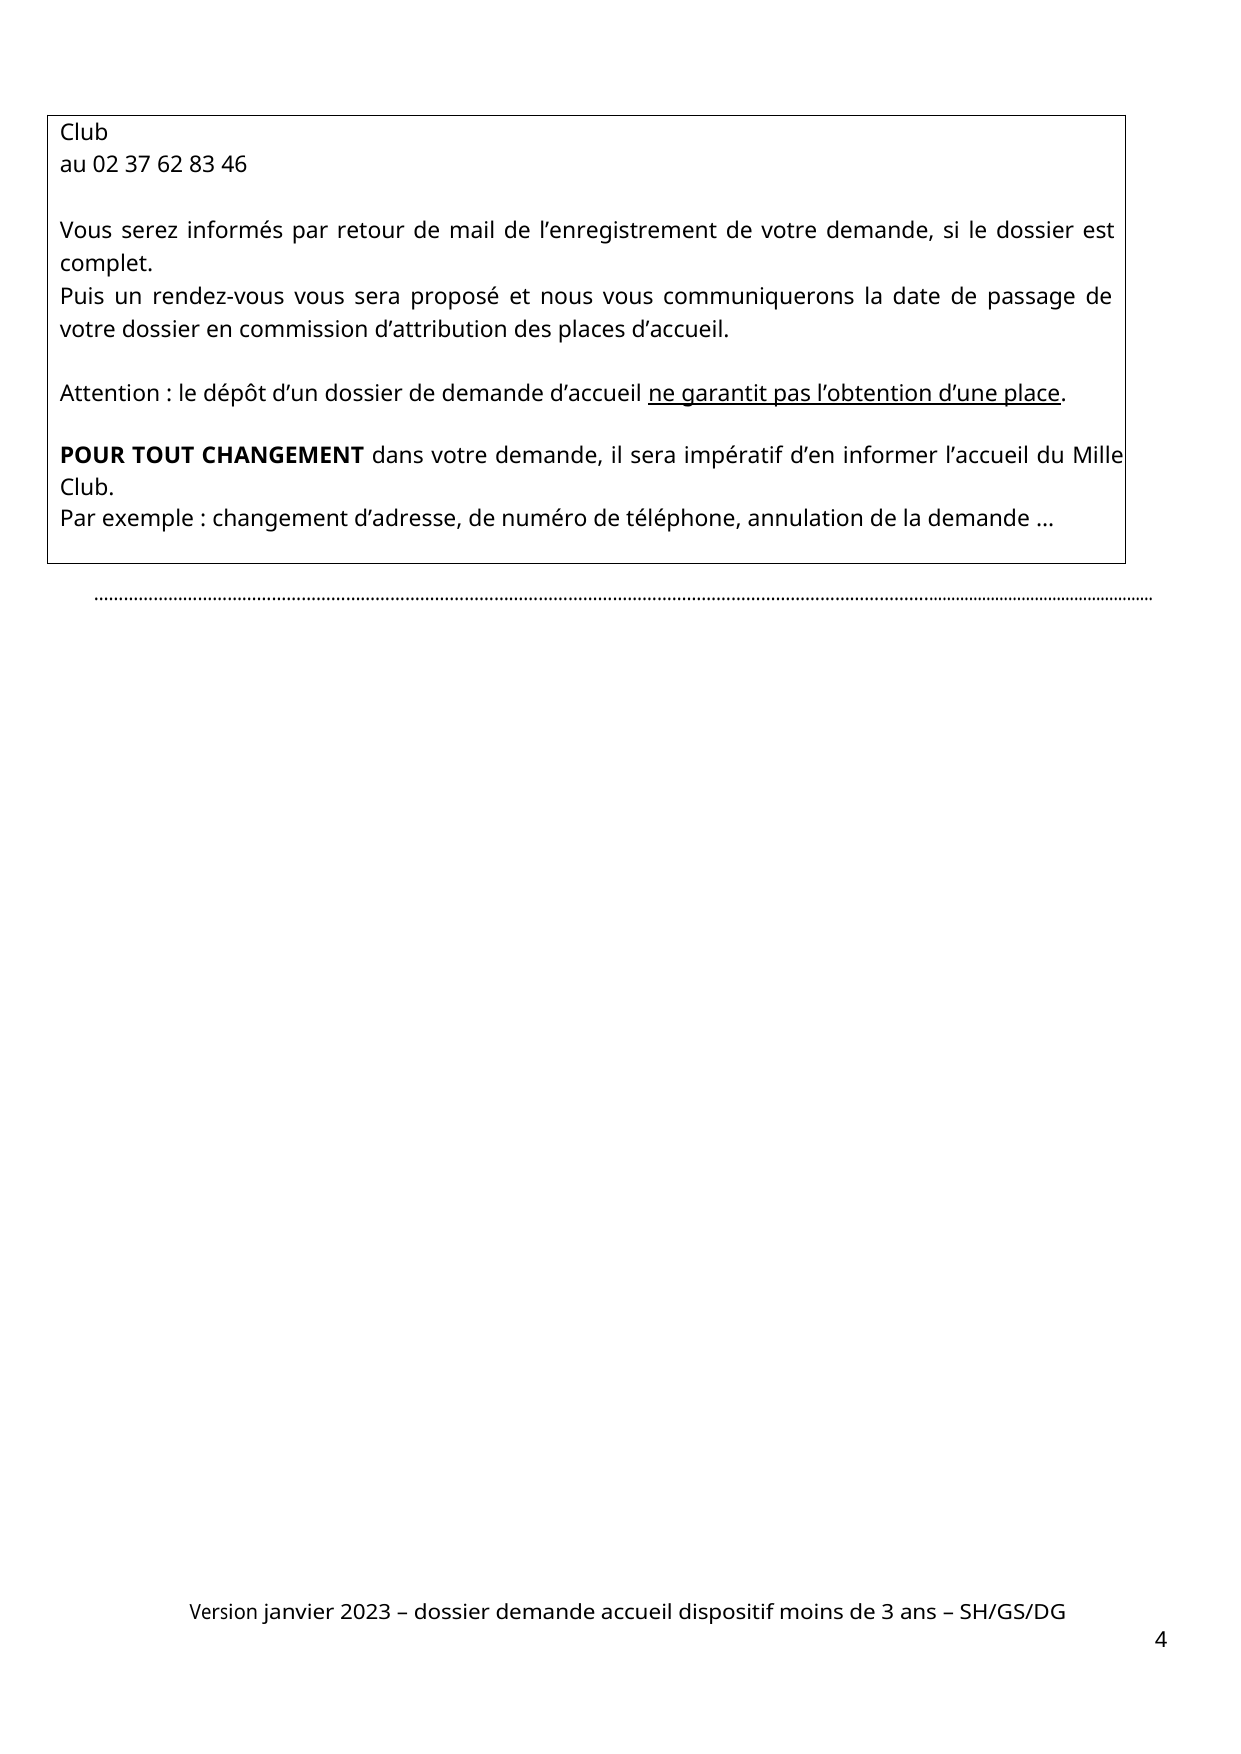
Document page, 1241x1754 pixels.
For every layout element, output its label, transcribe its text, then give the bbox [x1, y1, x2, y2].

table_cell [48, 116, 1125, 563]
text …………………………………………………………………………………………………………………………………………………….…………………………………………… [89, 578, 1167, 607]
